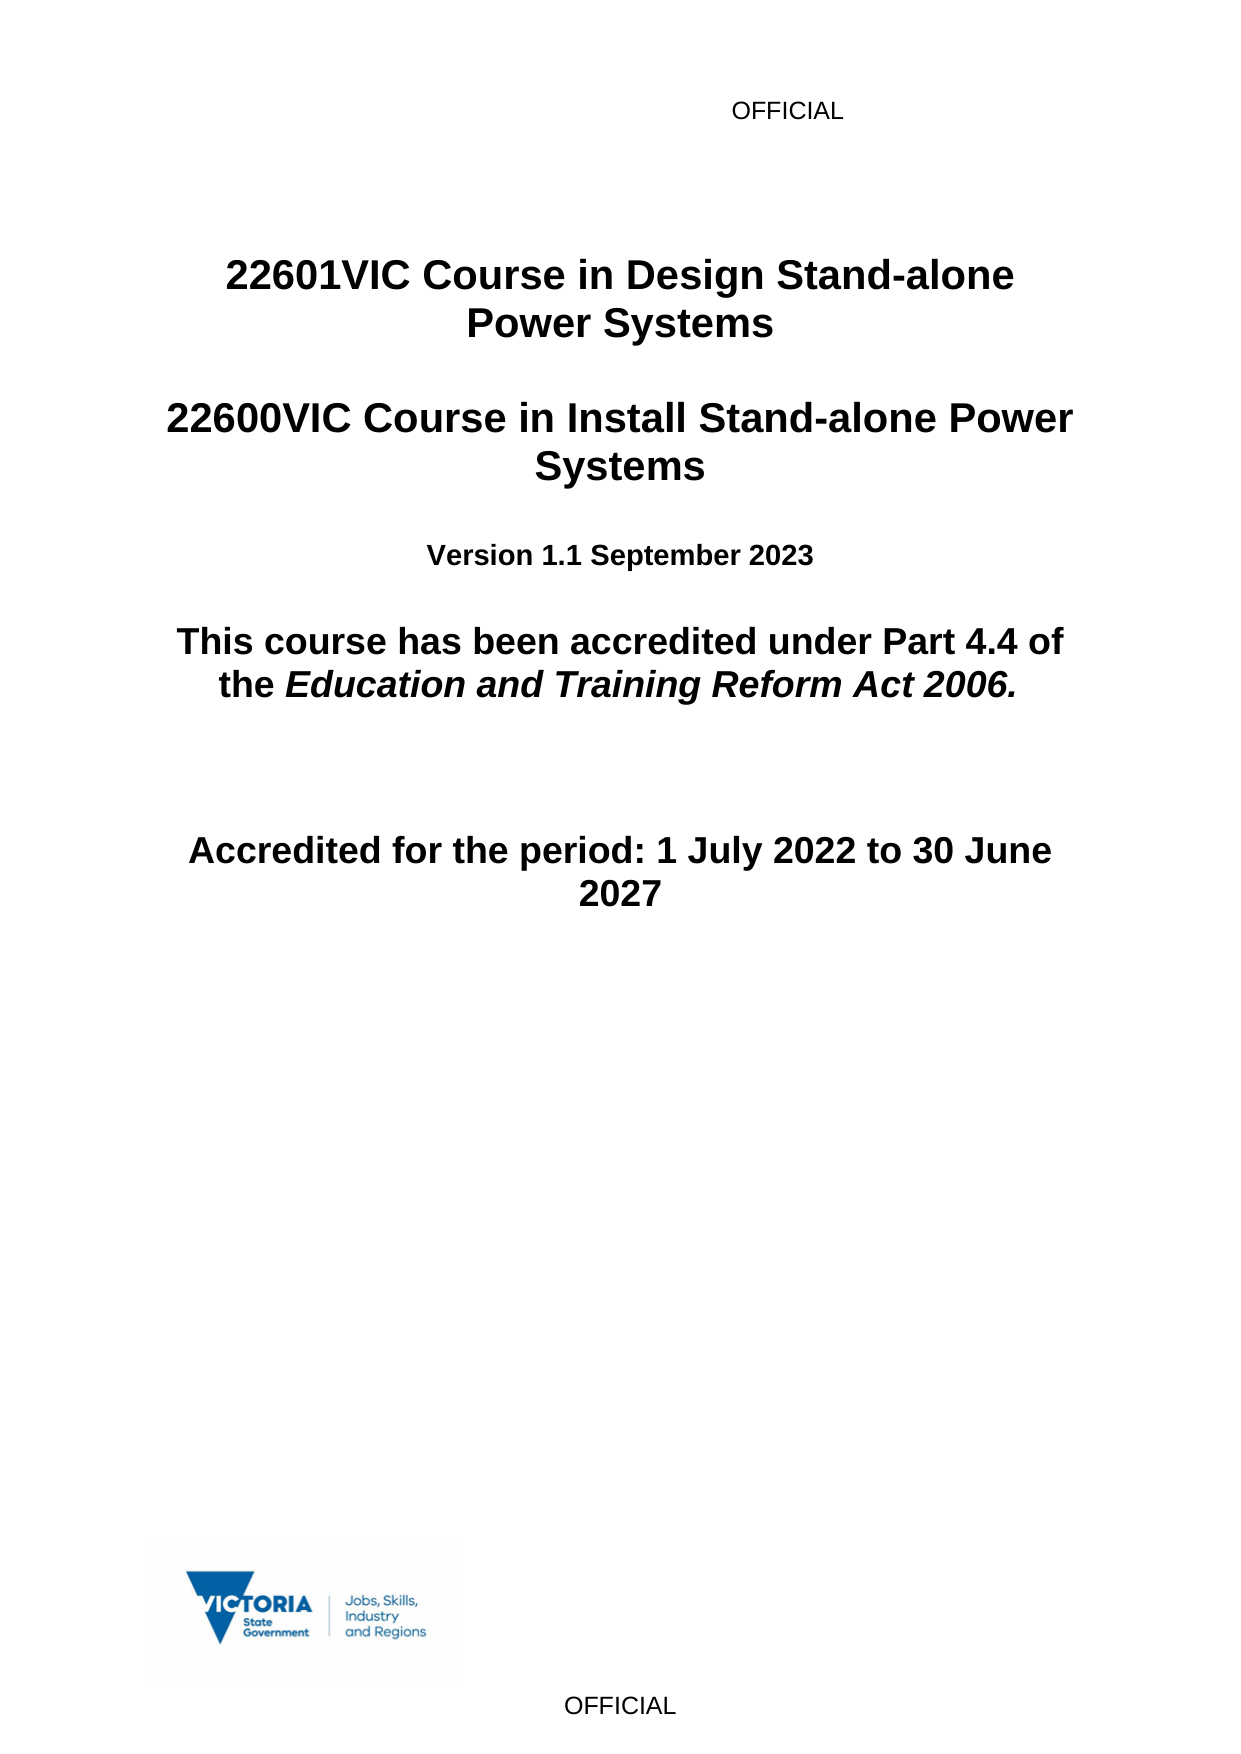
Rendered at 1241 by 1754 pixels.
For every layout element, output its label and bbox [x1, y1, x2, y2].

picture [150, 1536, 462, 1681]
